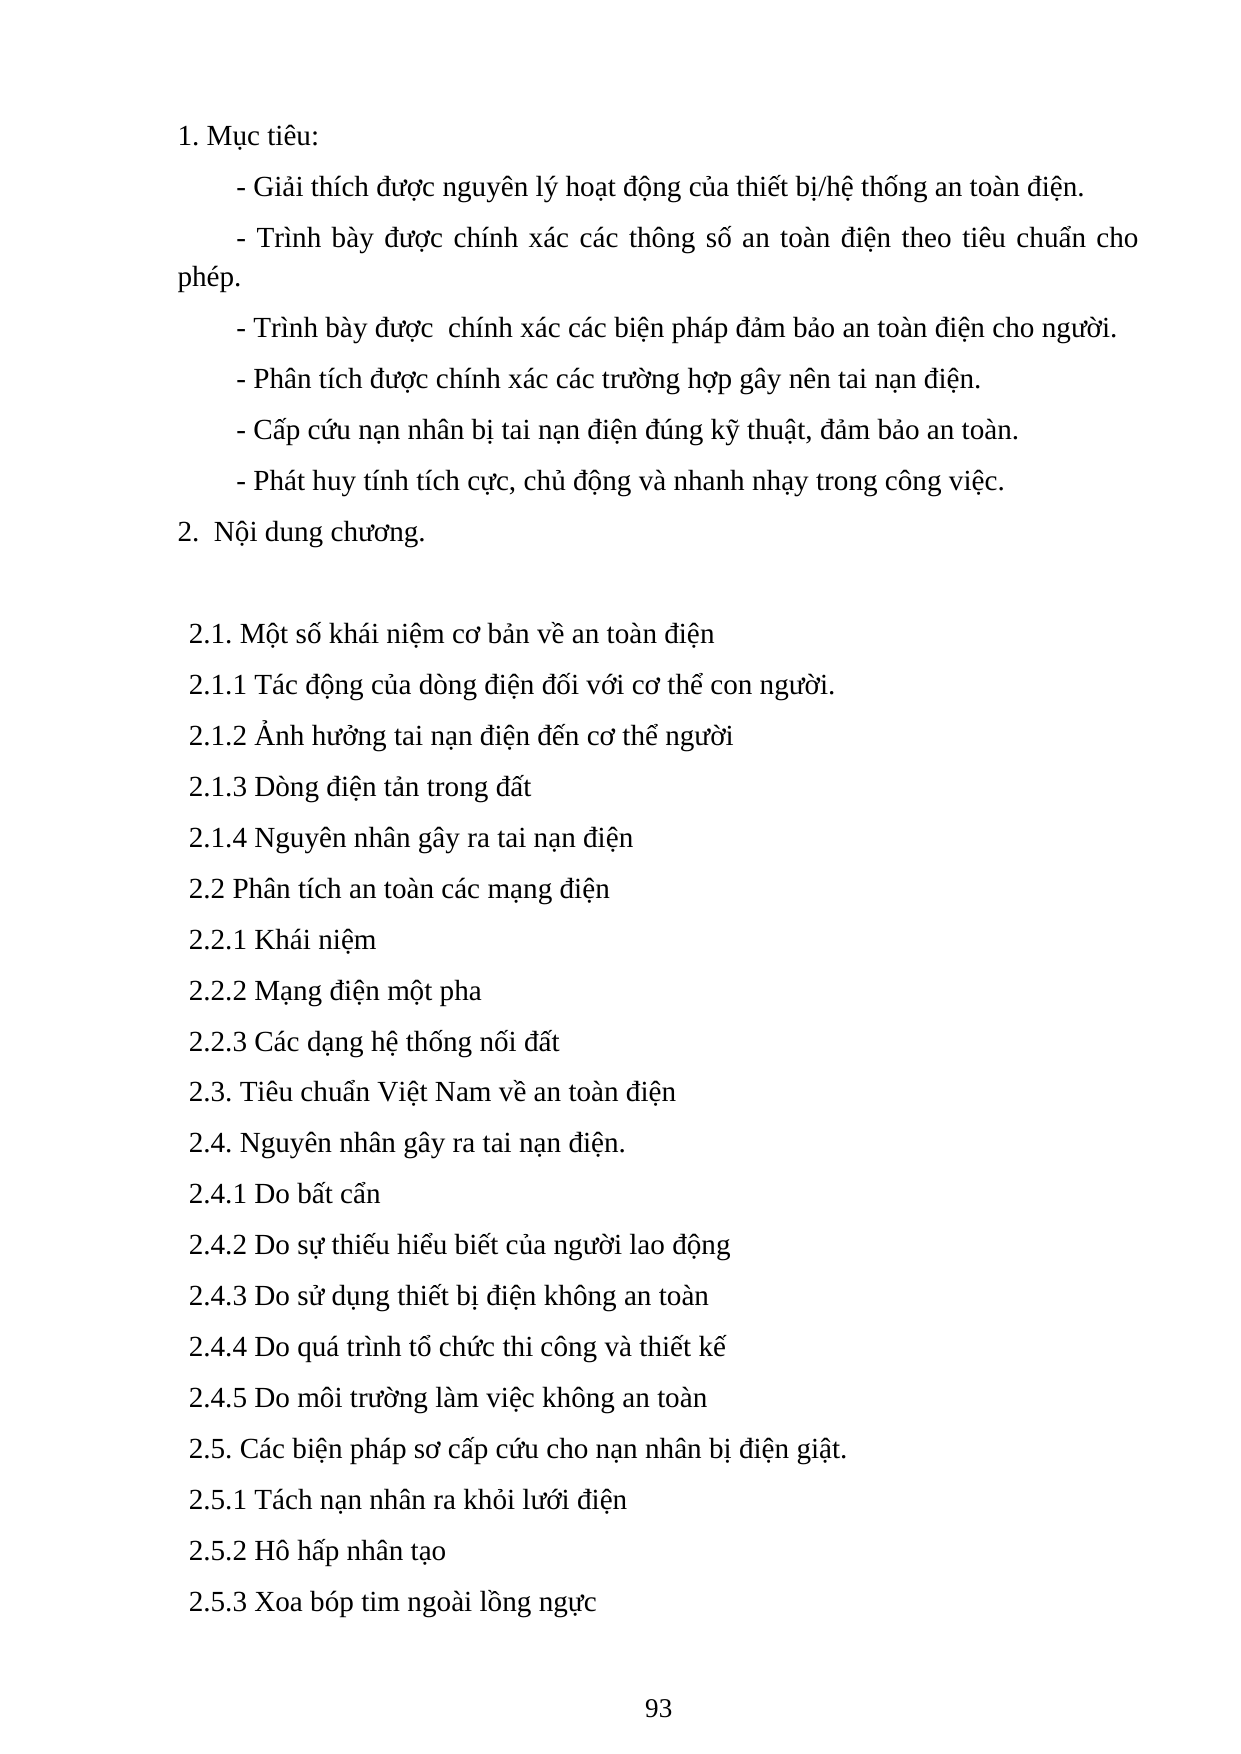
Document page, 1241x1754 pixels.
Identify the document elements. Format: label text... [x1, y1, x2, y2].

text - Trình bày được chính xác các thông số an toàn điện theo tiêu chuẩn cho phép. [177, 220, 1140, 292]
text 2. Nội dung chương. [177, 514, 1140, 547]
text - Cấp cứu nạn nhân bị tai nạn điện đúng kỹ thuật, đảm bảo an toàn. [177, 412, 1140, 445]
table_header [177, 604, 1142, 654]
text - Giải thích được nguyên lý hoạt động của thiết bị/hệ thống an toàn điện. [177, 169, 1140, 203]
text - Trình bày được chính xác các biện pháp đảm bảo an toàn điện cho người. [177, 310, 1140, 343]
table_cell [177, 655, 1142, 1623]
text - Phân tích được chính xác các trường hợp gây nên tai nạn điện. [177, 361, 1140, 394]
text 1. Mục tiêu: [177, 118, 1140, 152]
text - Phát huy tính tích cực, chủ động và nhanh nhạy trong công việc. [177, 463, 1140, 496]
